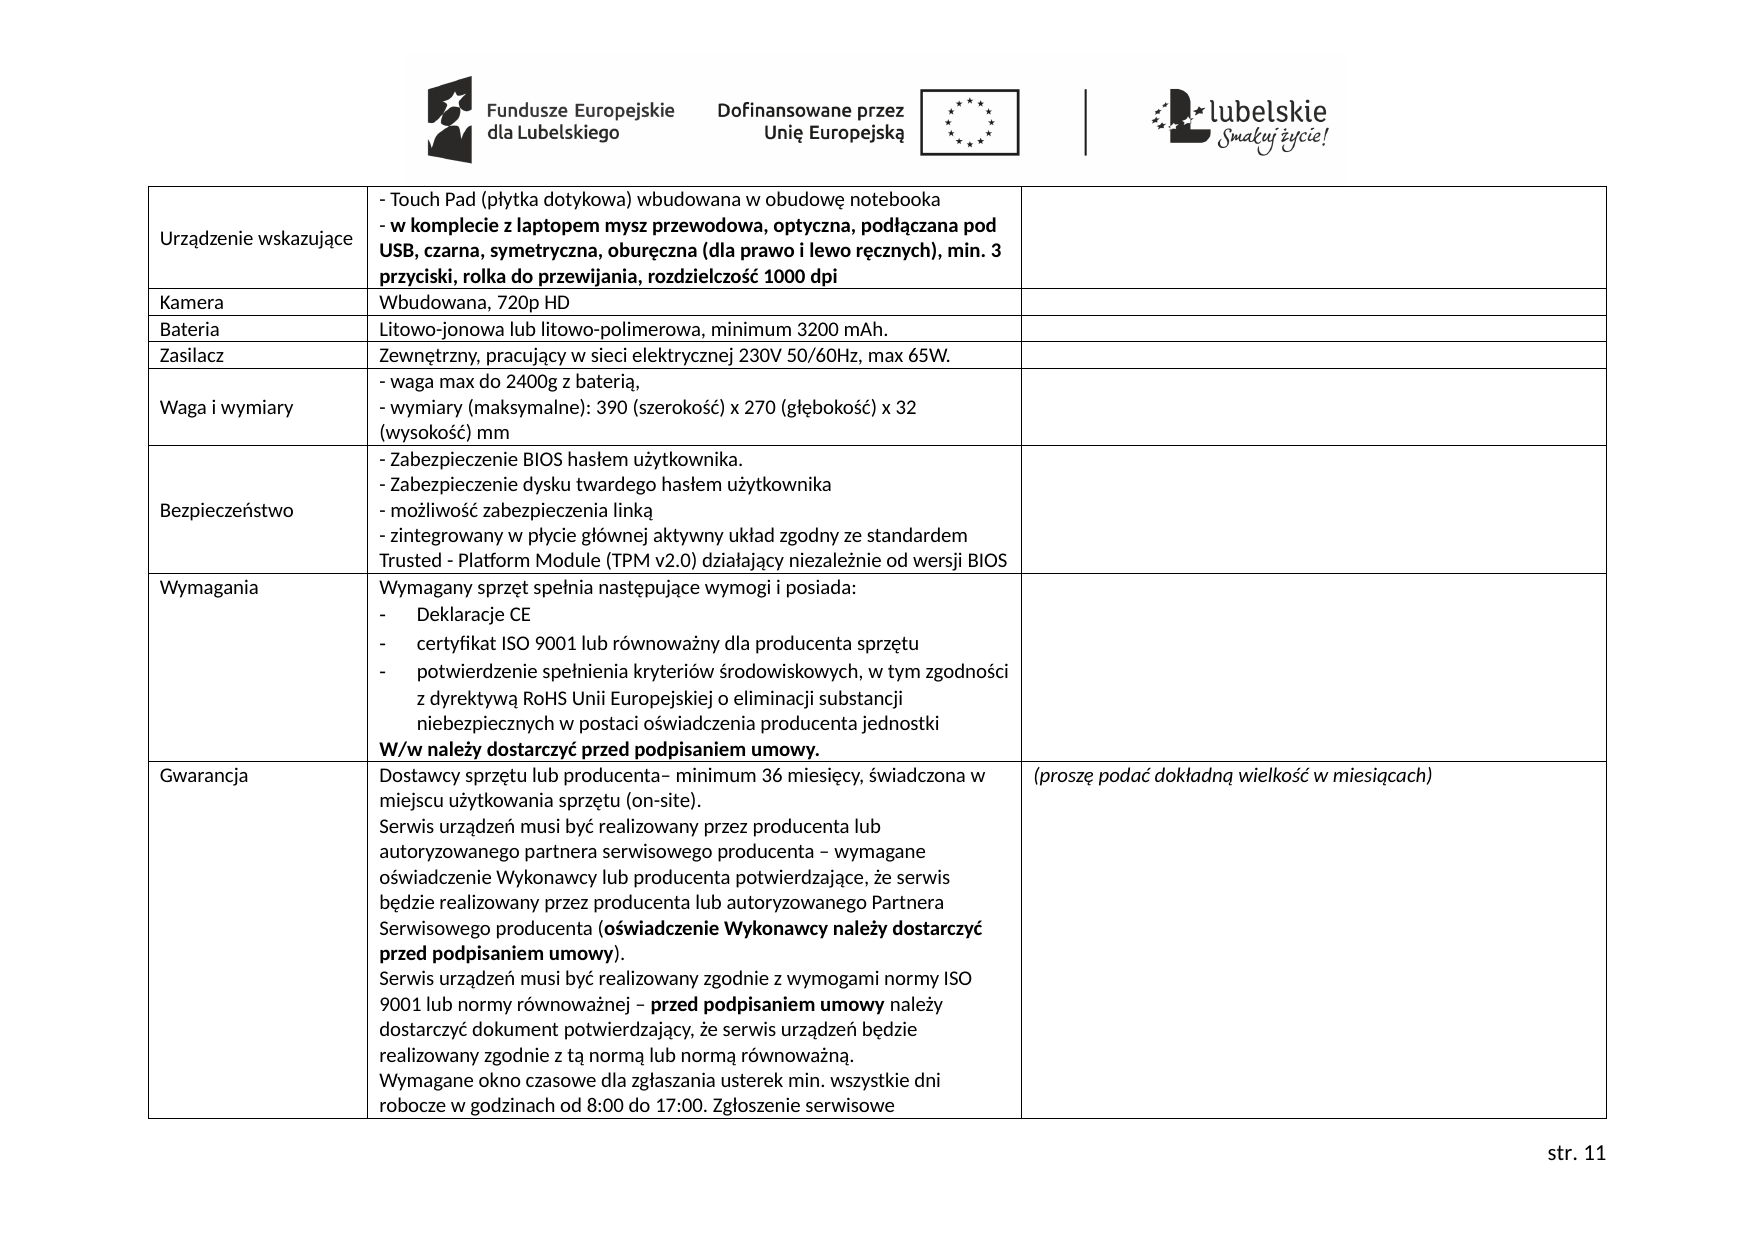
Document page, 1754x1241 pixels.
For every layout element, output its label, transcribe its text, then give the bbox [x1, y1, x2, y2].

table_cell (proszę podać dokładną wielkość w miesiącach) [1022, 762, 1606, 1118]
table_cell Kamera [149, 289, 367, 315]
table_cell Gwarancja [149, 762, 367, 1118]
table_cell Bateria [149, 316, 367, 341]
table_cell - waga max do 2400g z baterią, - wymiary (maksymalne): 390 (szerokość) x 270 (głębokość) x 32 (wysokość) mm [368, 369, 1021, 445]
table_cell - Touch Pad (płytka dotykowa) wbudowana w obudowę notebooka - w komplecie z laptopem mysz przewodowa, optyczna, podłączana pod USB, czarna, symetryczna, oburęczna (dla prawo i lewo ręcznych), min. 3 przyciski, rolka do przewijania, rozdzielczość 1000 dpi [368, 187, 1021, 288]
table_cell - Zabezpieczenie BIOS hasłem użytkownika. - Zabezpieczenie dysku twardego hasłem użytkownika - możliwość zabezpieczenia linką - zintegrowany w płycie głównej aktywny układ zgodny ze standardem Trusted - Platform Module (TPM v2.0) działający niezależnie od wersji BIOS [368, 446, 1021, 573]
table_cell [1022, 446, 1606, 573]
table_cell Wymagany sprzęt spełnia następujące wymogi i posiada: Deklaracje CE certyfikat ISO 9001 lub równoważny dla producenta sprzętu potwierdzenie spełnienia kryteriów środowiskowych, w tym zgodności z dyrektywą RoHS Unii Europejskiej o eliminacji substancji niebezpiecznych w postaci oświadczenia producenta jednostki W/w należy dostarczyć przed podpisaniem umowy. [368, 574, 1021, 761]
table_cell [1022, 574, 1606, 761]
table_cell Wbudowana, 720p HD [368, 289, 1021, 315]
table_cell [1022, 187, 1606, 288]
table_cell Zasilacz [149, 342, 367, 368]
picture [404, 53, 1350, 186]
table_cell [1022, 316, 1606, 341]
table_cell Bezpieczeństwo [149, 446, 367, 573]
table_cell [1022, 369, 1606, 445]
table_cell [1022, 342, 1606, 368]
table_cell Litowo-jonowa lub litowo-polimerowa, minimum 3200 mAh. [368, 316, 1021, 341]
table_cell [1022, 289, 1606, 315]
table_cell Waga i wymiary [149, 369, 367, 445]
table_cell Wymagania [149, 574, 367, 761]
table_cell Zewnętrzny, pracujący w sieci elektrycznej 230V 50/60Hz, max 65W. [368, 342, 1021, 368]
table_cell Urządzenie wskazujące [149, 187, 367, 288]
